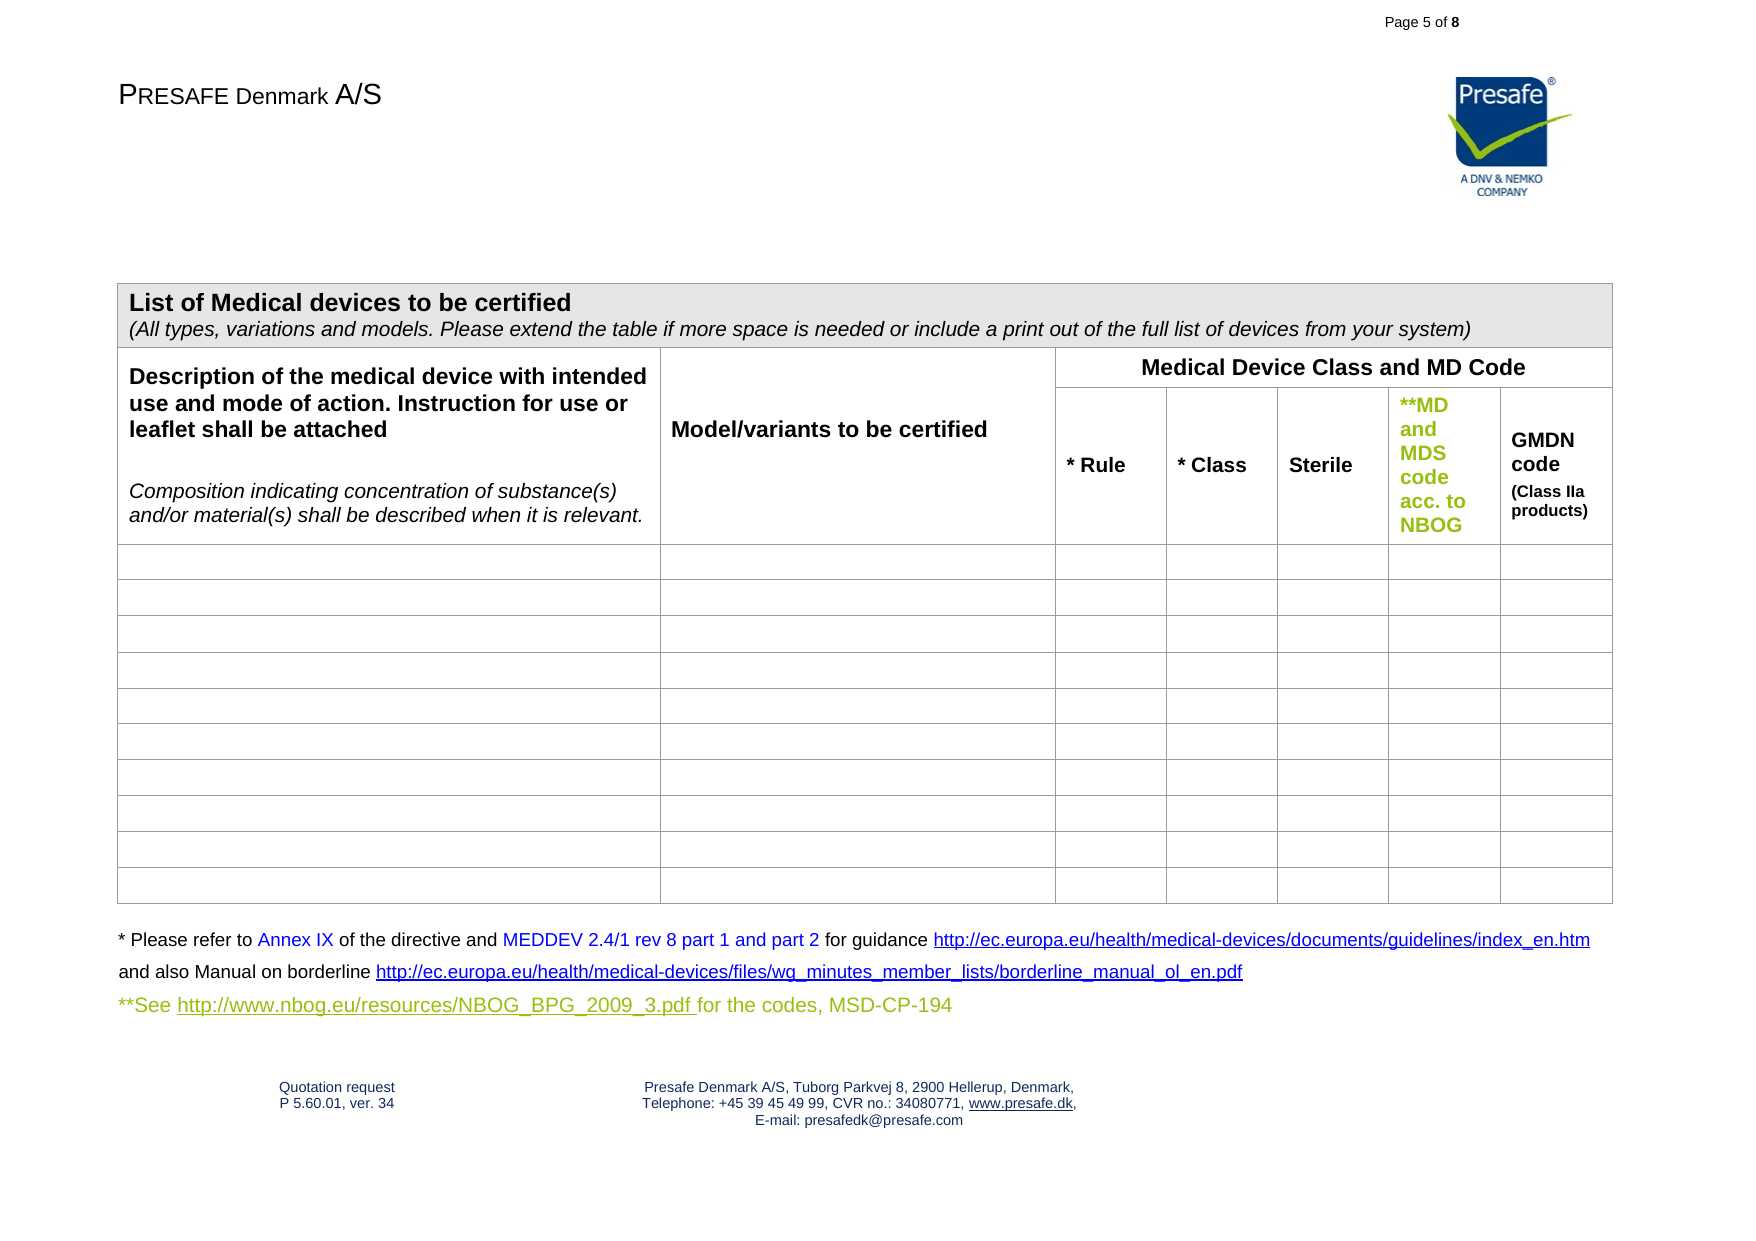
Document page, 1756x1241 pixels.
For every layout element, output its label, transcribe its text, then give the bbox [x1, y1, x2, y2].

table_cell [1501, 653, 1612, 687]
table_cell GMDN code (Class IIa products) [1501, 388, 1612, 543]
table_cell [1056, 832, 1166, 867]
table_cell [1389, 832, 1500, 867]
table_cell [1389, 724, 1500, 759]
table_cell [1389, 653, 1500, 687]
table_cell [1167, 689, 1277, 723]
table_cell [661, 545, 1055, 579]
table_cell [661, 724, 1055, 759]
table_cell [661, 796, 1055, 831]
table_cell [1501, 580, 1612, 615]
table_cell [1389, 868, 1500, 903]
table_cell **MD and MDS code acc. to NBOG [1389, 388, 1500, 543]
table_cell [1278, 689, 1388, 723]
text * Please refer to Annex IX of the directive and MEDDEV 2.4/1 rev 8 part 1 and part 2 for guidance http://ec.europa.eu/health/medical-devices/documents/guidelines/index_en.htm and also Manual on borderline http://ec.europa.eu/health/medical-devices/files/wg_minutes_member_lists/borderline_manual_ol_en.pdf [118, 928, 1592, 982]
table_cell [118, 616, 660, 651]
table_cell Description of the medical device with intended use and mode of action. Instruction for use or leaflet shall be attached Composition indicating concentration of substance(s) and/or material(s) shall be described when it is relevant. [118, 348, 660, 543]
table_cell [1278, 580, 1388, 615]
table_cell [1167, 868, 1277, 903]
table_cell [661, 580, 1055, 615]
table_cell [118, 760, 660, 795]
table_cell [1278, 760, 1388, 795]
table_cell [1167, 724, 1277, 759]
table_cell [118, 689, 660, 723]
table_cell [1278, 868, 1388, 903]
table_cell [1389, 760, 1500, 795]
table_cell [1501, 616, 1612, 651]
table_cell [1167, 832, 1277, 867]
table_cell [1389, 616, 1500, 651]
table_cell [1167, 545, 1277, 579]
table_cell [1167, 760, 1277, 795]
table_header List of Medical devices to be certified (All types, variations and models. Please extend the table if more space is needed or include a print out of the full list of devices from your system) [118, 284, 1612, 347]
text **See http://www.nbog.eu/resources/NBOG_BPG_2009_3.pdf for the codes, MSD-CP-194 [118, 993, 1626, 1017]
table_cell * Class [1167, 388, 1277, 543]
table_cell [661, 616, 1055, 651]
table_cell [1501, 796, 1612, 831]
table_cell [118, 868, 660, 903]
table_cell [1056, 724, 1166, 759]
table_cell [1501, 545, 1612, 579]
table_cell [118, 832, 660, 867]
table_cell [1167, 796, 1277, 831]
table_cell [1278, 653, 1388, 687]
table_cell [1278, 796, 1388, 831]
table_cell [1501, 760, 1612, 795]
table_cell [1278, 832, 1388, 867]
table_cell [661, 832, 1055, 867]
table_cell [1389, 545, 1500, 579]
table_cell [1167, 580, 1277, 615]
table_cell [1501, 689, 1612, 723]
table_cell [1278, 616, 1388, 651]
table_cell Model/variants to be certified [661, 348, 1055, 543]
table_cell [1167, 616, 1277, 651]
table_cell [1278, 545, 1388, 579]
table_cell [1056, 616, 1166, 651]
table_cell [1056, 689, 1166, 723]
table_cell [1056, 580, 1166, 615]
table_cell [1501, 832, 1612, 867]
table_cell [1389, 689, 1500, 723]
table_cell [1501, 724, 1612, 759]
table_cell [1501, 868, 1612, 903]
table_cell [118, 545, 660, 579]
table_cell [1056, 653, 1166, 687]
table_cell Medical Device Class and MD Code [1056, 348, 1612, 387]
table_cell [661, 760, 1055, 795]
table_cell [661, 868, 1055, 903]
table_cell [118, 796, 660, 831]
table_cell [1278, 724, 1388, 759]
table_cell [661, 689, 1055, 723]
table_cell [1056, 868, 1166, 903]
picture [1447, 77, 1573, 196]
table_cell [1167, 653, 1277, 687]
table_cell * Rule [1056, 388, 1166, 543]
table_cell [661, 653, 1055, 687]
table_cell Sterile [1278, 388, 1388, 543]
table_cell [118, 724, 660, 759]
table_cell [1389, 796, 1500, 831]
table_cell [1056, 545, 1166, 579]
table_cell [1056, 760, 1166, 795]
table_cell [118, 653, 660, 687]
table_cell [118, 580, 660, 615]
table_cell [1389, 580, 1500, 615]
table_cell [1056, 796, 1166, 831]
